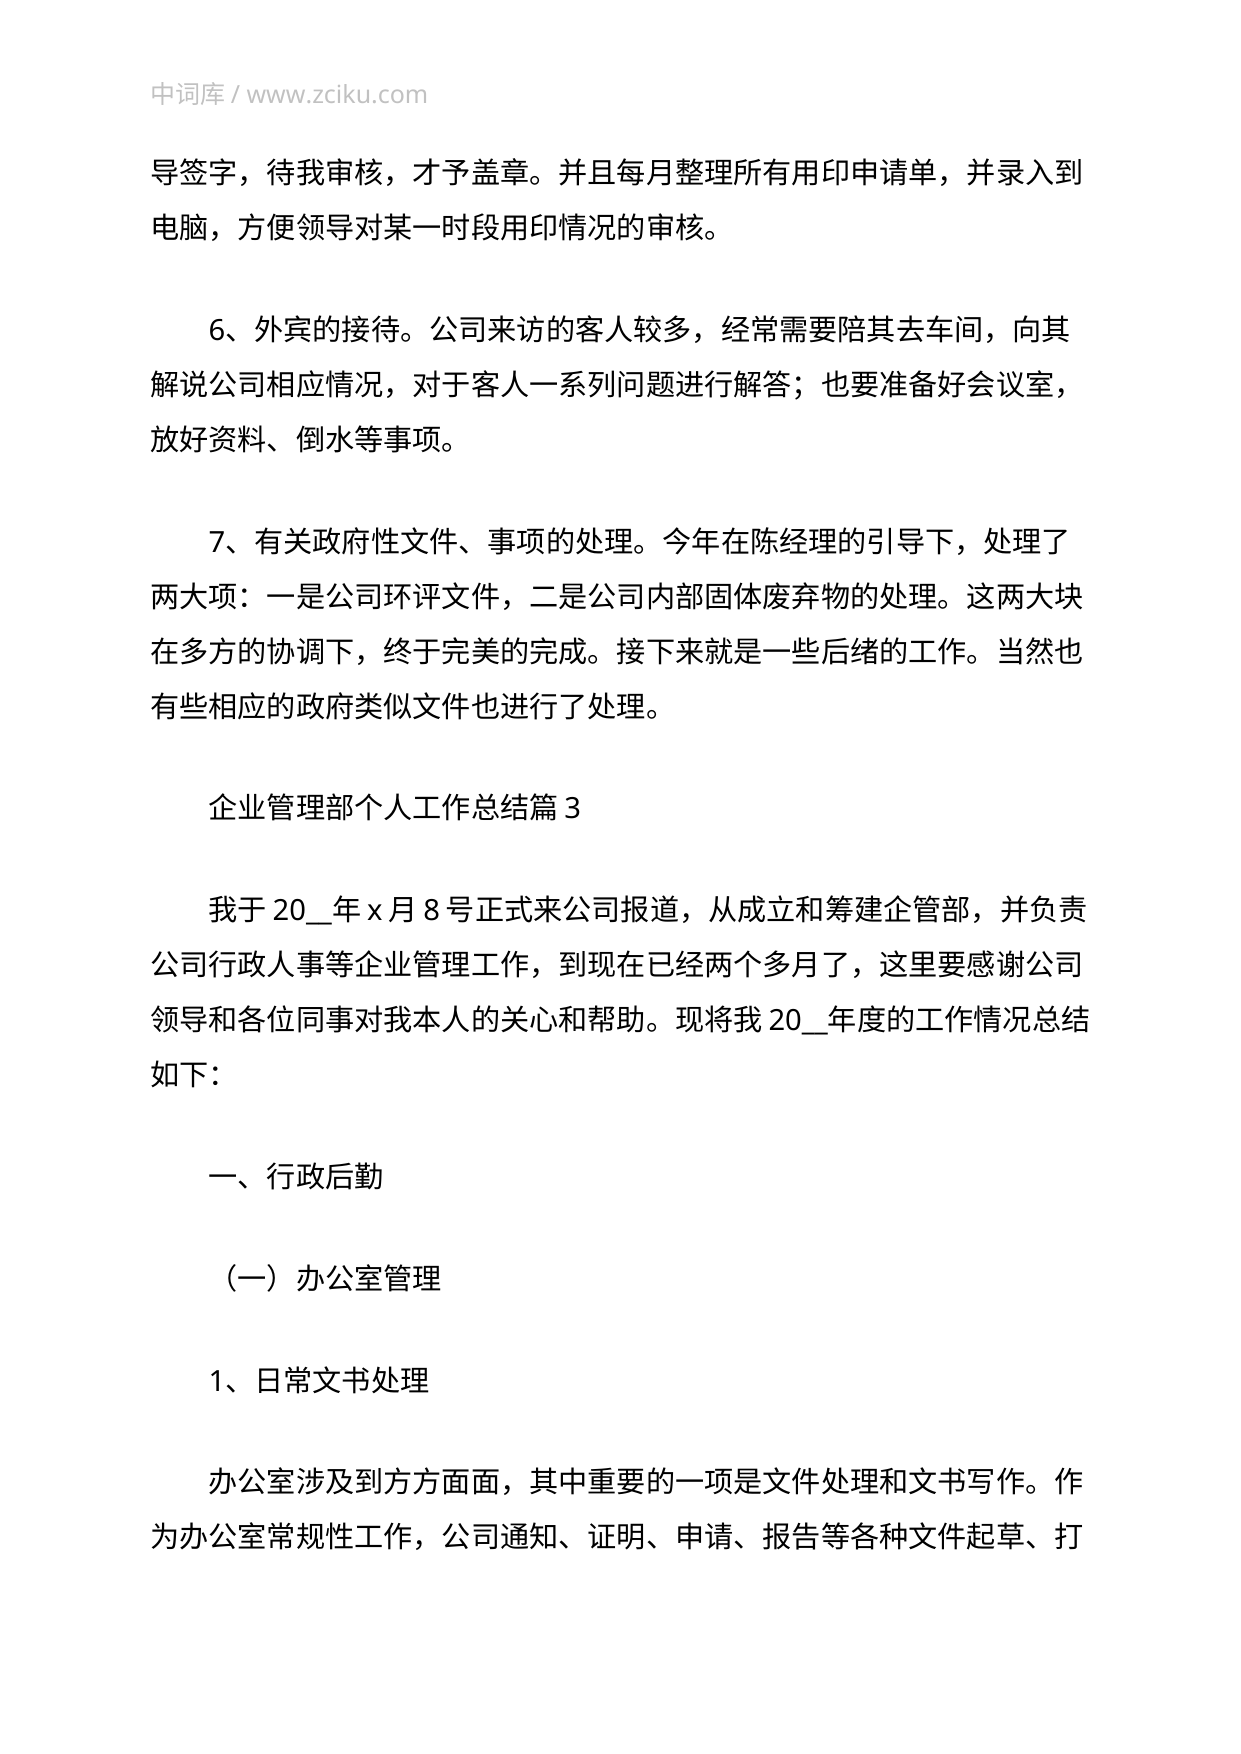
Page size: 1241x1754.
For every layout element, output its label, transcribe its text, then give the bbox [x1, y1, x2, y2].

text 1、日常文书处理 [150, 1357, 1090, 1399]
text （一）办公室管理 [150, 1255, 1090, 1298]
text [150, 1459, 1090, 1556]
text 7、有关政府性文件、事项的处理。今年在陈经理的引导下，处理了两大项：一是公司环评文件，二是公司内部固体废弃物的处理。这两大块在多方的协调下，终于完美的完成。接下来就是一些后绪的工作。当然也有些相应的政府类似文件也进行了处理。 [150, 518, 1090, 725]
text 我于20__年x月8号正式来公司报道，从成立和筹建企管部，并负责公司行政人事等企业管理工作，到现在已经两个多月了，这里要感谢公司领导和各位同事对我本人的关心和帮助。现将我20__年度的工作情况总结如下： [150, 887, 1090, 1094]
text 6、外宾的接待。公司来访的客人较多，经常需要陪其去车间，向其解说公司相应情况，对于客人一系列问题进行解答；也要准备好会议室，放好资料、倒水等事项。 [150, 307, 1090, 459]
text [150, 150, 1090, 247]
text 一、行政后勤 [150, 1153, 1090, 1196]
text 企业管理部个人工作总结篇3 [150, 785, 1090, 827]
